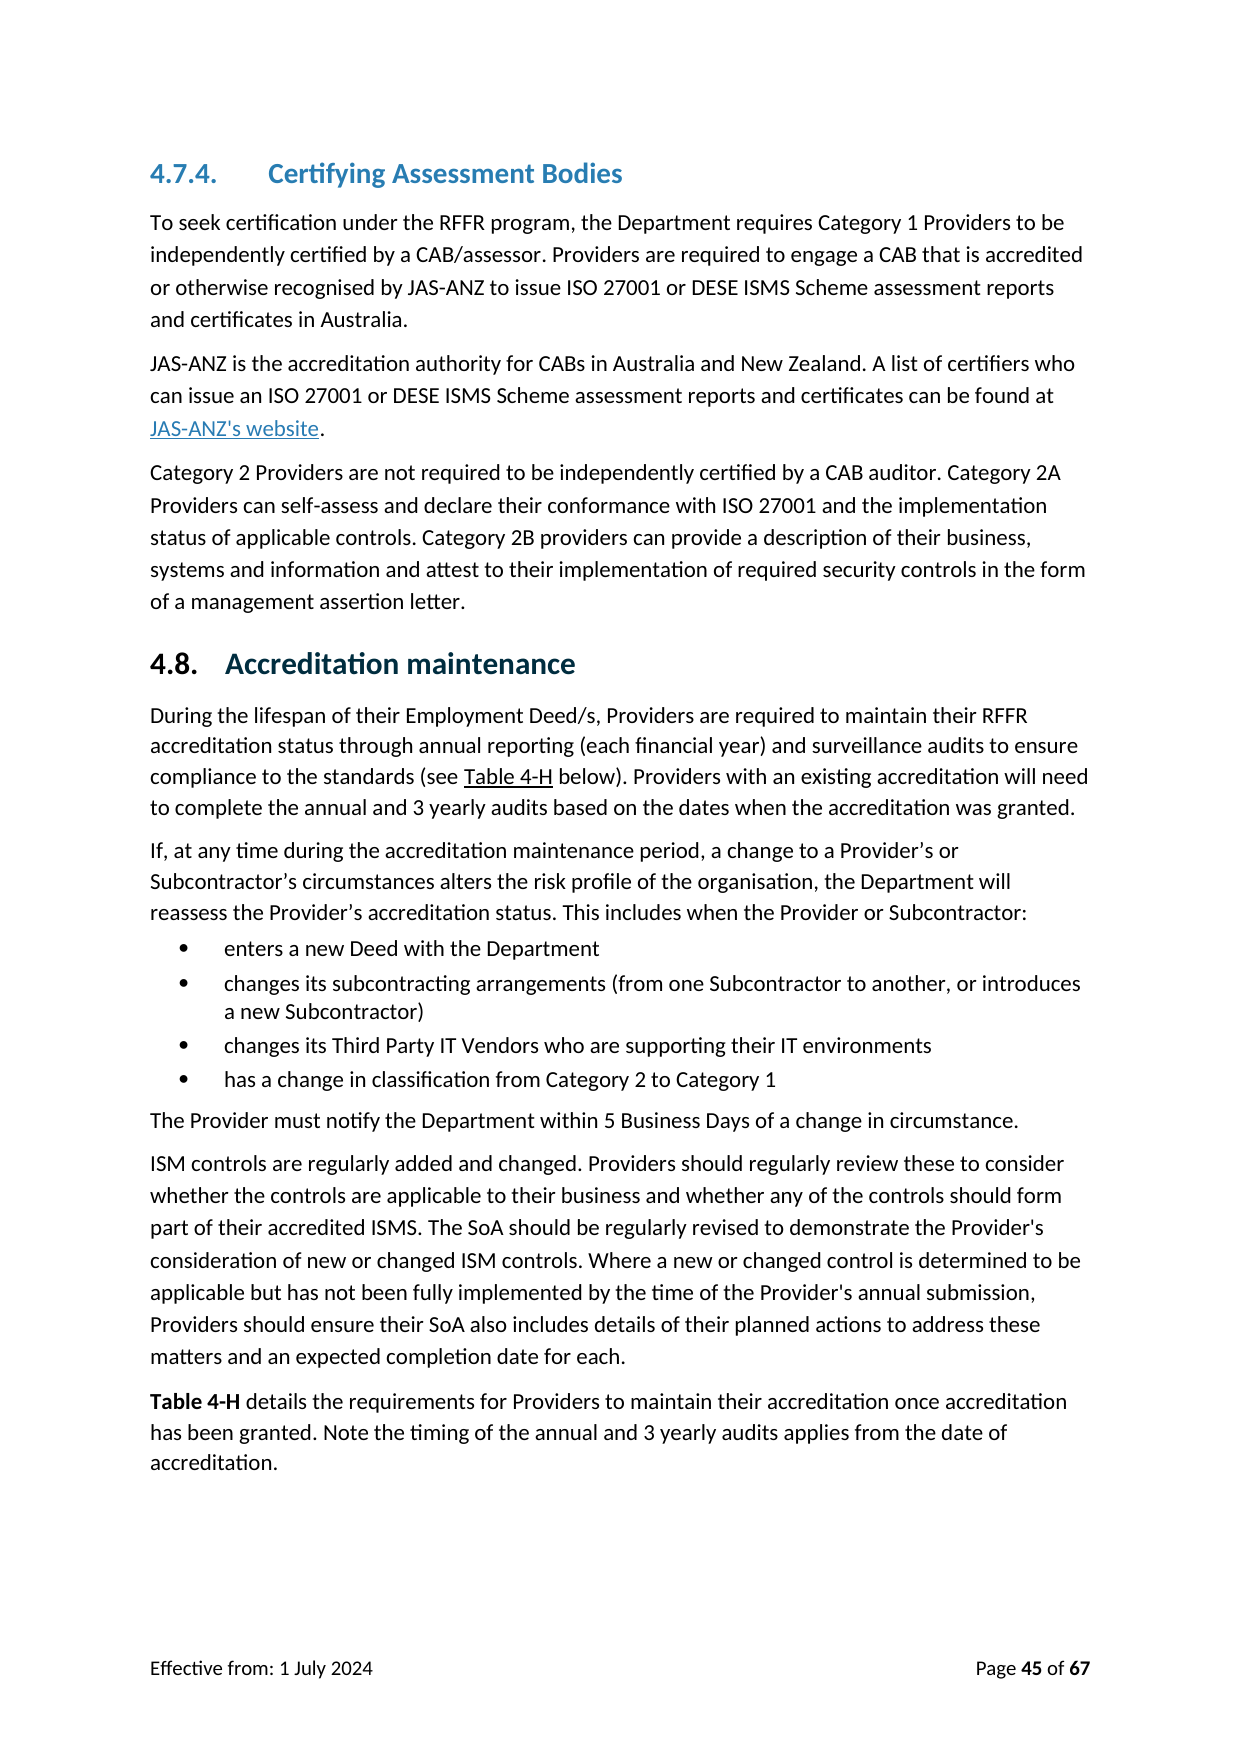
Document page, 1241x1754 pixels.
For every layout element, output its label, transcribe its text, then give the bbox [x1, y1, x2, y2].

text Category 2 Providers are not required to be independently certified by a CAB auditor. Category 2A Providers can self-assess and declare their conformance with ISO 27001 and the implementation status of applicable controls. Category 2B providers can provide a description of their business, systems and information and attest to their implementation of required security controls in the form of a management assertion letter. [150, 458, 1090, 615]
subtitle Certifying Assessment Bodies [150, 155, 1090, 190]
text To seek certification under the RFFR program, the Department requires Category 1 Providers to be independently certified by a CAB/assessor. Providers are required to engage a CAB that is accredited or otherwise recognised by JAS-ANZ to issue ISO 27001 or DESE ISMS Scheme assessment reports and certificates in Australia. [150, 208, 1090, 333]
text changes its Third Party IT Vendors who are supporting their IT environments [179, 1031, 1090, 1059]
text enters a new Deed with the Department [179, 934, 1090, 963]
text Table 4-H details the requirements for Providers to maintain their accreditation once accreditation has been granted. Note the timing of the annual and 3 yearly audits applies from the date of accreditation. [150, 1387, 1090, 1476]
text changes its subcontracting arrangements (from one Subcontractor to another, or introduces a new Subcontractor) [179, 969, 1090, 1025]
text ISM controls are regularly added and changed. Providers should regularly review these to consider whether the controls are applicable to their business and whether any of the controls should form part of their accredited ISMS. The SoA should be regularly revised to demonstrate the Provider's consideration of new or changed ISM controls. Where a new or changed control is determined to be applicable but has not been fully implemented by the time of the Provider's annual submission, Providers should ensure their SoA also includes details of their planned actions to address these matters and an expected completion date for each. [150, 1149, 1090, 1370]
text The Provider must notify the Department within 5 Business Days of a change in circumstance. [150, 1106, 1090, 1134]
subtitle Accreditation maintenance [150, 644, 1090, 683]
text During the lifespan of their Employment Deed/s, Providers are required to maintain their RFFR accreditation status through annual reporting (each financial year) and surveillance audits to ensure compliance to the standards (see Table 4-H below). Providers with an existing accreditation will need to complete the annual and 3 yearly audits based on the dates when the accreditation was granted. [150, 701, 1090, 821]
text has a change in classification from Category 2 to Category 1 [179, 1065, 1090, 1093]
text JAS-ANZ is the accreditation authority for CABs in Australia and New Zealand. A list of certifiers who can issue an ISO 27001 or DESE ISMS Scheme assessment reports and certificates can be found at JAS-ANZ's website. [150, 349, 1090, 442]
text If, at any time during the accreditation maintenance period, a change to a Provider’s or Subcontractor’s circumstances alters the risk profile of the organisation, the Department will reassess the Provider’s accreditation status. This includes when the Provider or Subcontractor: [150, 836, 1090, 926]
